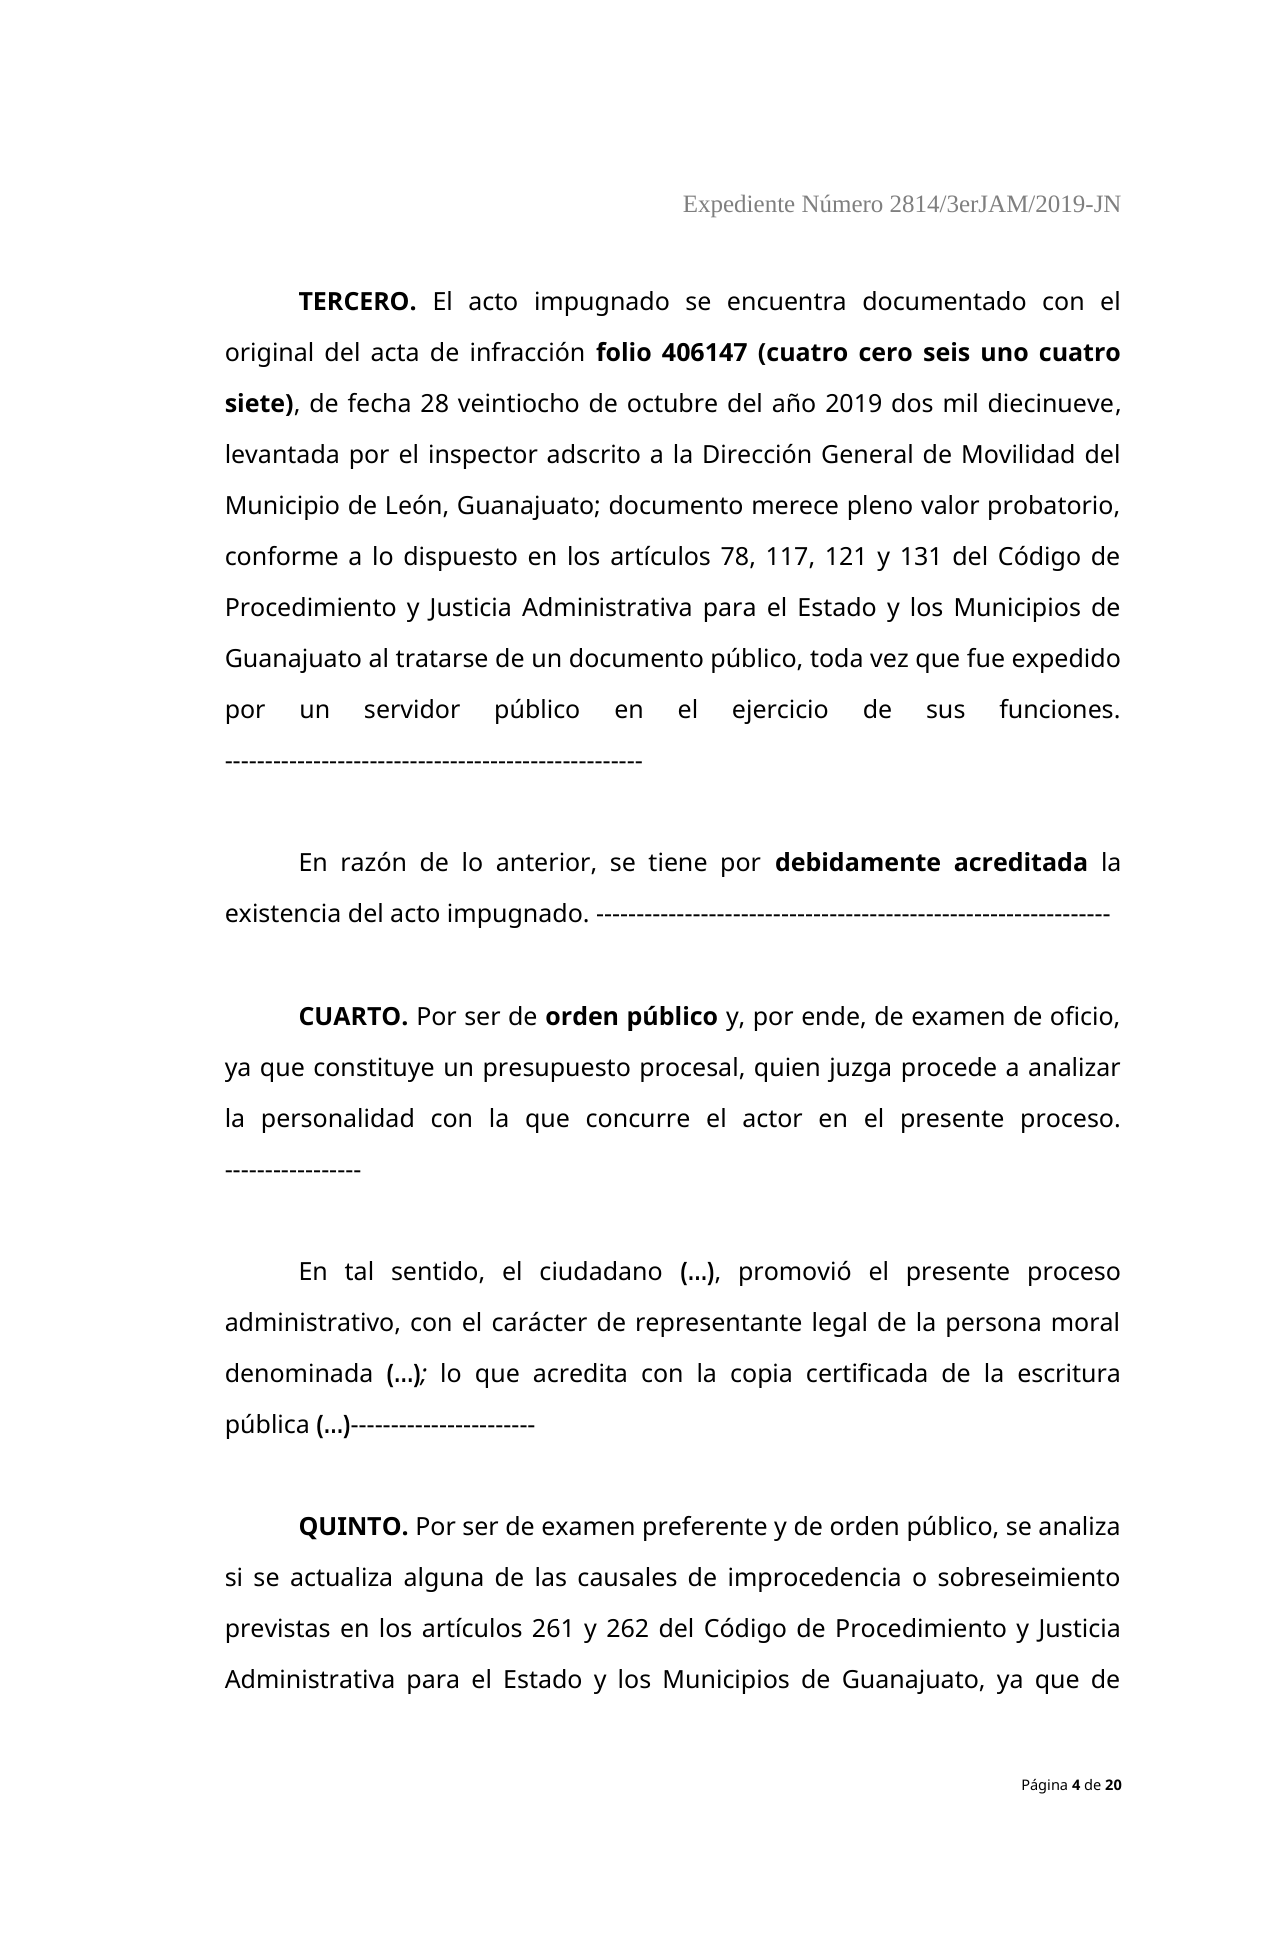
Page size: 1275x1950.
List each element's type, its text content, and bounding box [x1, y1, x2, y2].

text En razón de lo anterior, se tiene por debidamente acreditada la existencia del acto impugnado. ---------------------------------------------------------------- [224, 845, 1121, 930]
text En tal sentido, el ciudadano (…), promovió el presente proceso administrativo, con el carácter de representante legal de la persona moral denominada (…); lo que acredita con la copia certificada de la escritura pública (…)----------------------- [224, 1253, 1121, 1441]
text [224, 1508, 1121, 1696]
text TERCERO. El acto impugnado se encuentra documentado con el original del acta de infracción folio 406147 (cuatro cero seis uno cuatro siete), de fecha 28 veintiocho de octubre del año 2019 dos mil diecinueve, levantada por el inspector adscrito a la Dirección General de Movilidad del Municipio de León, Guanajuato; documento merece pleno valor probatorio, conforme a lo dispuesto en los artículos 78, 117, 121 y 131 del Código de Procedimiento y Justicia Administrativa para el Estado y los Municipios de Guanajuato al tratarse de un documento público, toda vez que fue expedido por un servidor público en el ejercicio de sus funciones. ---------------------------------------------------- [224, 283, 1121, 777]
text CUARTO. Por ser de orden público y, por ende, de examen de oficio, ya que constituye un presupuesto procesal, quien juzga procede a analizar la personalidad con la que concurre el actor en el presente proceso. ----------------- [224, 998, 1121, 1185]
